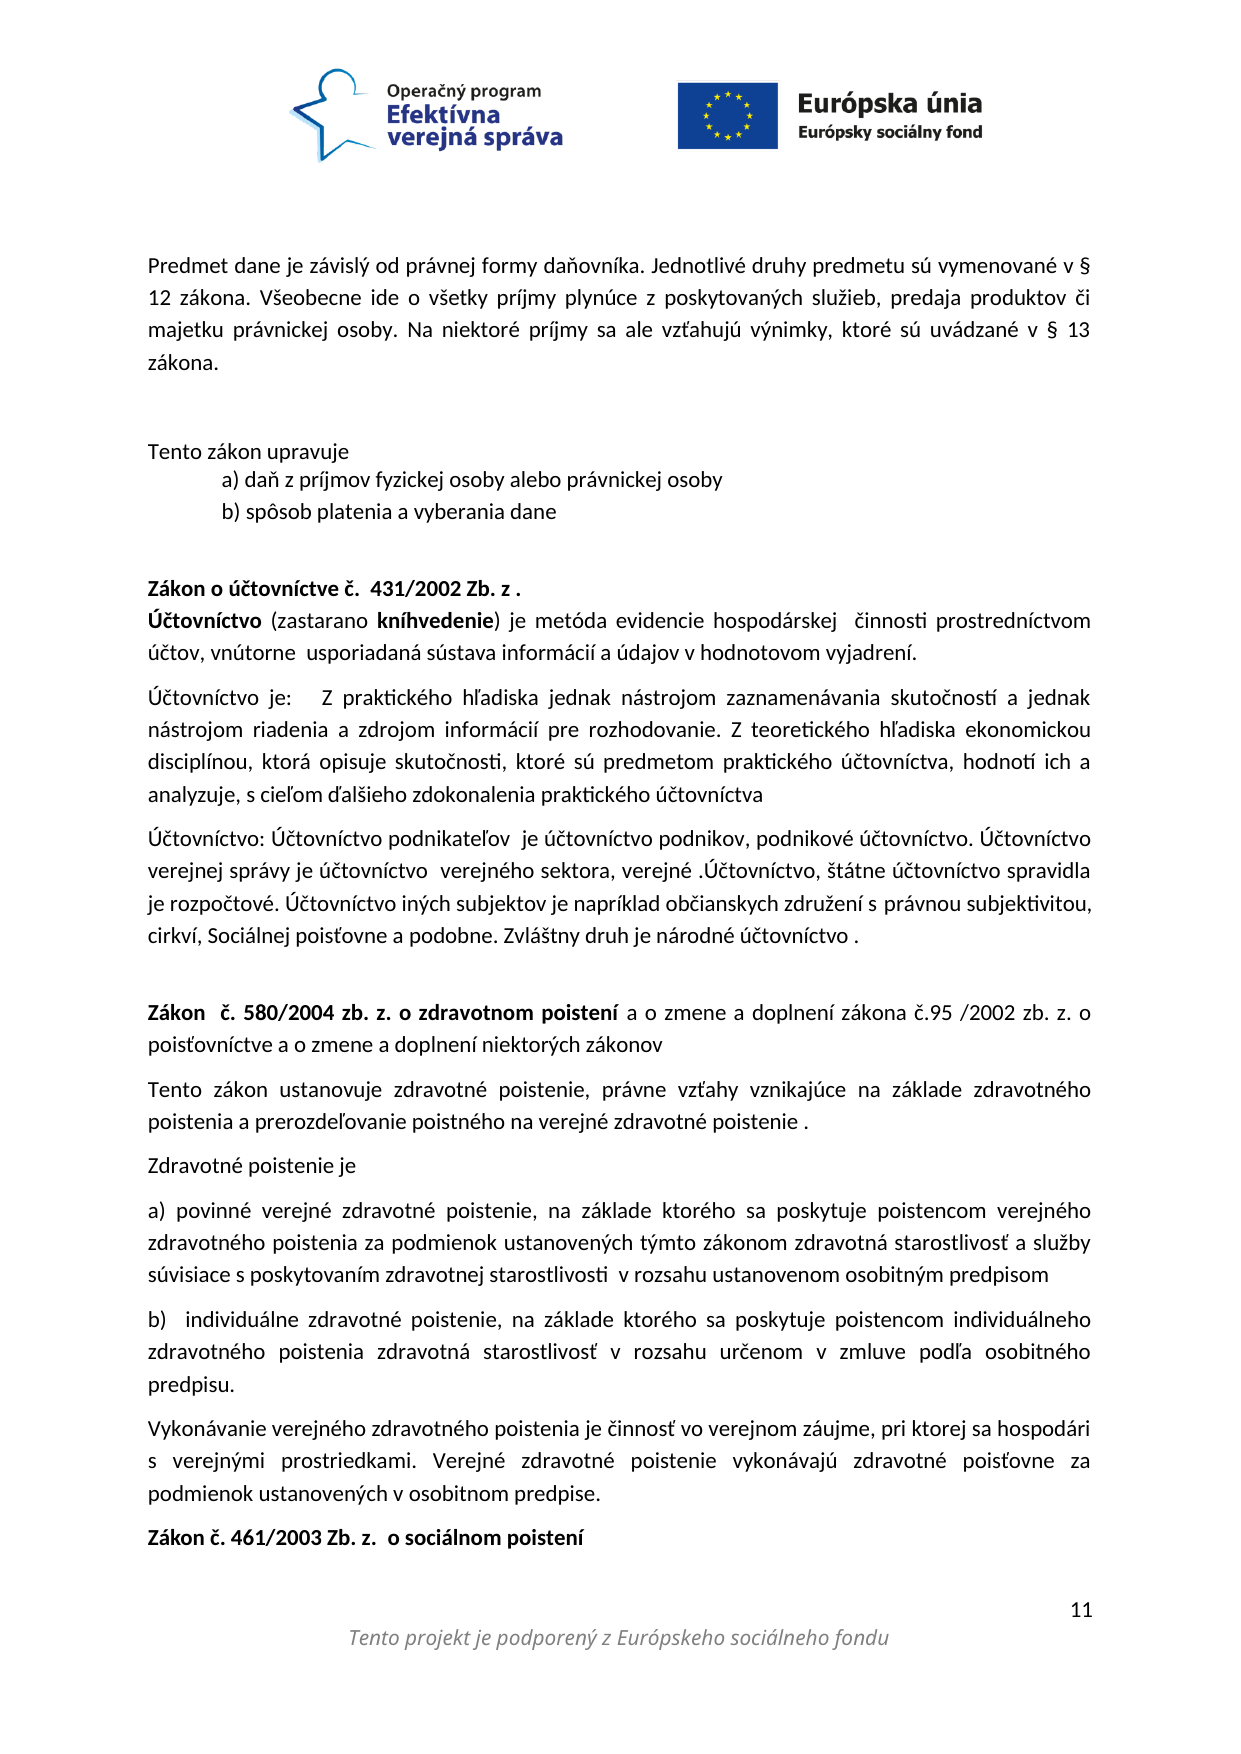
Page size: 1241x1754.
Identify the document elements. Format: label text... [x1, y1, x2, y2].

text a) povinné verejné zdravotné poistenie, na základe ktorého sa poskytuje poistencom verejného zdravotného poistenia za podmienok ustanovených týmto zákonom zdravotná starostlivosť a služby súvisiace s poskytovaním zdravotnej starostlivosti v rozsahu ustanovenom osobitným predpisom [148, 1196, 1093, 1289]
text Vykonávanie verejného zdravotného poistenia je činnosť vo verejnom záujme, pri ktorej sa hospodári s verejnými prostriedkami. Verejné zdravotné poistenie vykonávajú zdravotné poisťovne za podmienok ustanovených v osobitnom predpise. [148, 1414, 1093, 1507]
text a) daň z príjmov fyzickej osoby alebo právnickej osoby b) spôsob platenia a vyberania dane [221, 465, 1093, 525]
text Zákon o účtovníctve č. 431/2002 Zb. z . [148, 574, 1093, 602]
text Účtovníctvo je: Z praktického hľadiska jednak nástrojom zaznamenávania skutočností a jednak nástrojom riadenia a zdrojom informácií pre rozhodovanie. Z teoretického hľadiska ekonomickou disciplínou, ktorá opisuje skutočnosti, ktoré sú predmetom praktického účtovníctva, hodnotí ich a analyzuje, s cieľom ďalšieho zdokonalenia praktického účtovníctva [148, 683, 1093, 808]
picture [264, 61, 1008, 185]
text Tento zákon ustanovuje zdravotné poistenie, právne vzťahy vznikajúce na základe zdravotného poistenia a prerozdeľovanie poistného na verejné zdravotné poistenie . [148, 1075, 1093, 1135]
text Zdravotné poistenie je [148, 1152, 1093, 1179]
text Tento zákon upravuje [148, 437, 1093, 465]
text Zákon č. 580/2004 zb. z. o zdravotnom poistení a o zmene a doplnení zákona č.95 /2002 zb. z. o poisťovníctve a o zmene a doplnení niektorých zákonov [148, 998, 1093, 1058]
text Predmet dane je závislý od právnej formy daňovníka. Jednotlivé druhy predmetu sú vymenované v § 12 zákona. Všeobecne ide o všetky príjmy plynúce z poskytovaných služieb, predaja produktov či majetku právnickej osoby. Na niektoré príjmy sa ale vzťahujú výnimky, ktoré sú uvádzané v § 13 zákona. [148, 251, 1093, 376]
text Zákon č. 461/2003 Zb. z. o sociálnom poistení [148, 1523, 1093, 1551]
text b) individuálne zdravotné poistenie, na základe ktorého sa poskytuje poistencom individuálneho zdravotného poistenia zdravotná starostlivosť v rozsahu určenom v zmluve podľa osobitného predpisu. [148, 1305, 1093, 1398]
text Účtovníctvo: Účtovníctvo podnikateľov je účtovníctvo podnikov, podnikové účtovníctvo. Účtovníctvo verejnej správy je účtovníctvo verejného sektora, verejné .Účtovníctvo, štátne účtovníctvo spravidla je rozpočtové. Účtovníctvo iných subjektov je napríklad občianskych združení s právnou subjektivitou, cirkví, Sociálnej poisťovne a podobne. Zvláštny druh je národné účtovníctvo . [148, 824, 1093, 949]
text Účtovníctvo (zastarano kníhvedenie) je metóda evidencie hospodárskej činnosti prostredníctvom účtov, vnútorne usporiadaná sústava informácií a údajov v hodnotovom vyjadrení. [148, 606, 1093, 666]
